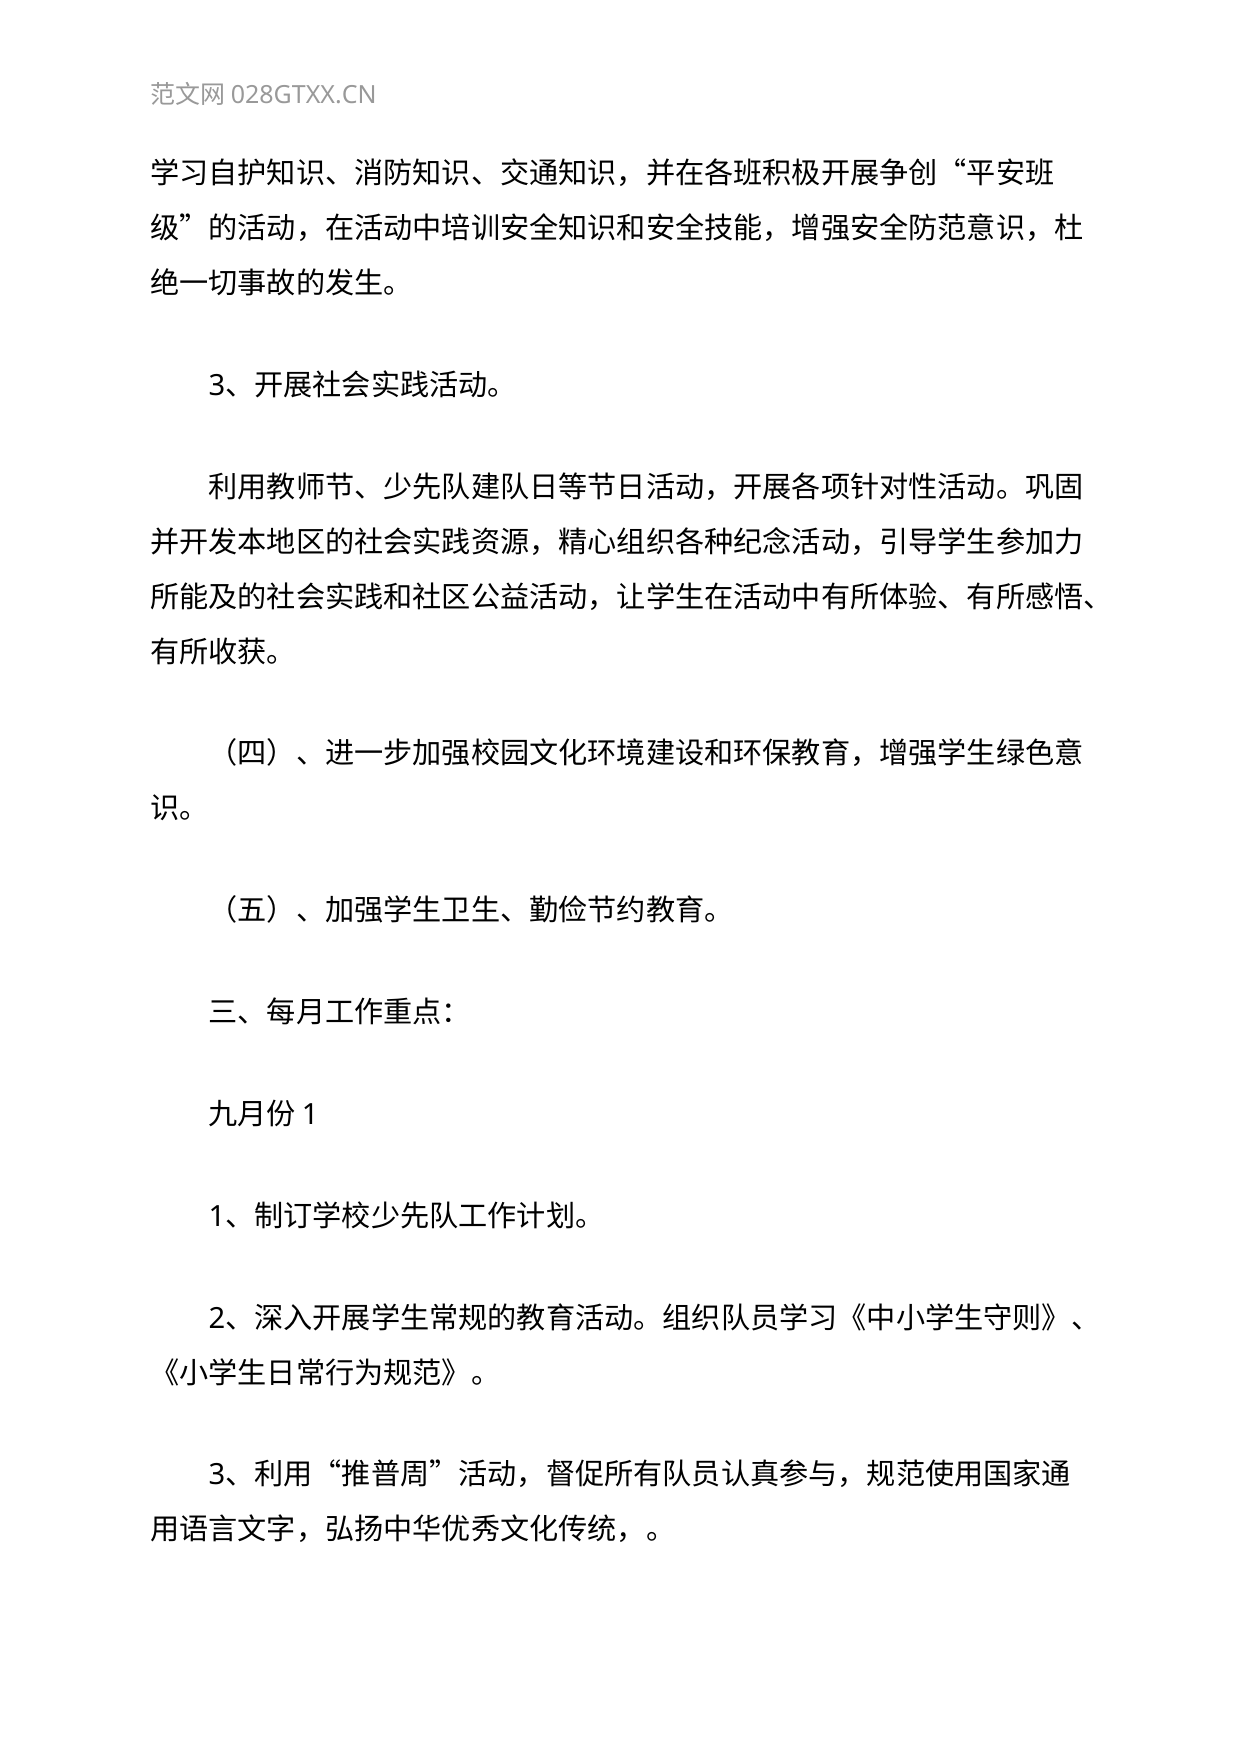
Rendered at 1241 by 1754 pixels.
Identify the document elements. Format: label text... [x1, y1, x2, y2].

text 2、深入开展学生常规的教育活动。组织队员学习《中小学生守则》、《小学生日常行为规范》。 [150, 1294, 1090, 1391]
text （四）、进一步加强校园文化环境建设和环保教育，增强学生绿色意识。 [150, 730, 1090, 827]
text 1、制订学校少先队工作计划。 [150, 1192, 1090, 1234]
text 三、每月工作重点： [150, 988, 1090, 1031]
text 3、开展社会实践活动。 [150, 362, 1090, 404]
text 3、利用“推普周”活动，督促所有队员认真参与，规范使用国家通用语言文字，弘扬中华优秀文化传统，。 [150, 1451, 1090, 1548]
text 利用教师节、少先队建队日等节日活动，开展各项针对性活动。巩固并开发本地区的社会实践资源，精心组织各种纪念活动，引导学生参加力所能及的社会实践和社区公益活动，让学生在活动中有所体验、有所感悟、有所收获。 [150, 463, 1090, 671]
text 九月份1 [150, 1090, 1090, 1133]
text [150, 150, 1090, 302]
text （五）、加强学生卫生、勤俭节约教育。 [150, 887, 1090, 929]
